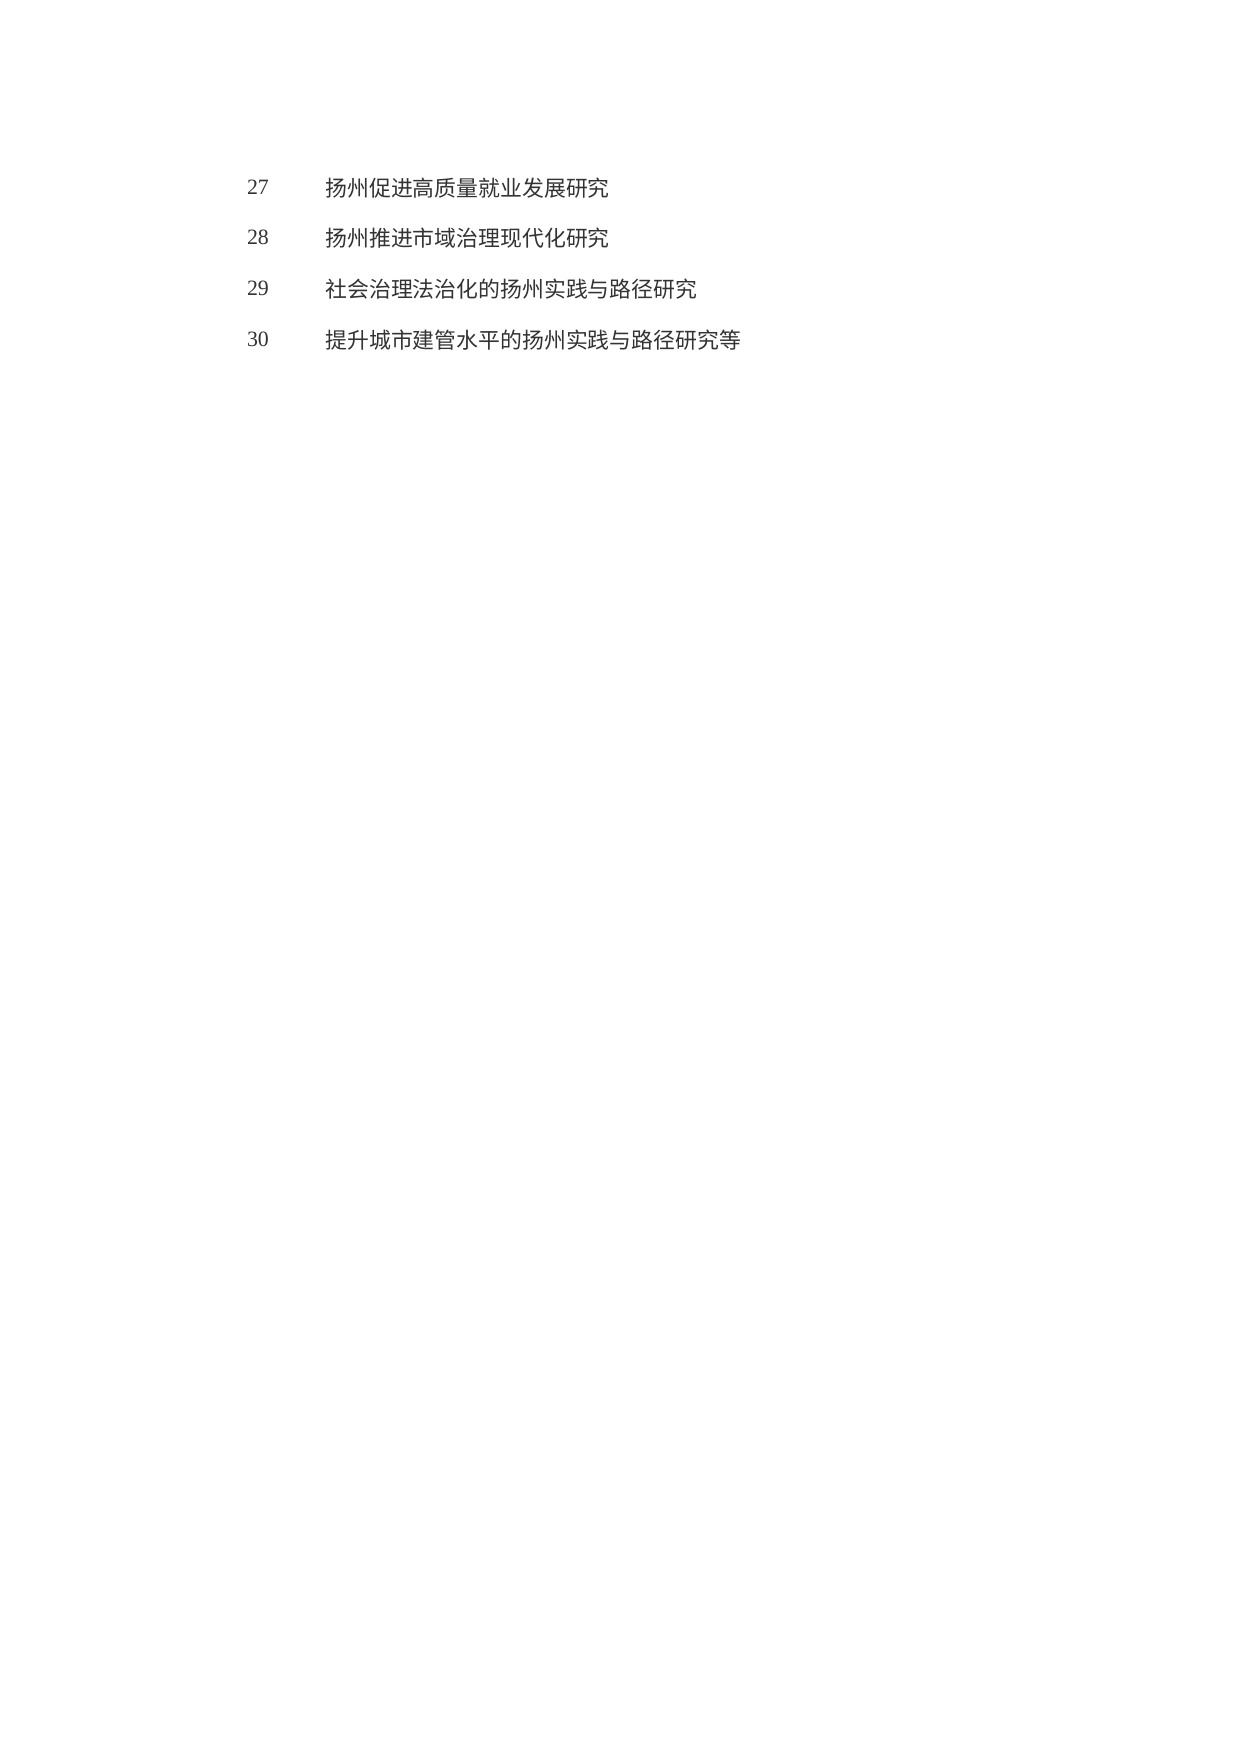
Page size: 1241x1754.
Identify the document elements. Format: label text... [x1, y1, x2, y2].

table_cell 27 [202, 162, 314, 212]
table_cell 30 [202, 314, 314, 364]
table_cell 28 [202, 212, 314, 262]
table_cell 扬州推进市域治理现代化研究 [314, 212, 1017, 262]
table_cell 扬州促进高质量就业发展研究 [314, 162, 1017, 212]
table_cell 社会治理法治化的扬州实践与路径研究 [314, 262, 1017, 314]
table_cell 提升城市建管水平的扬州实践与路径研究等 [314, 314, 1017, 364]
table_cell 29 [202, 262, 314, 314]
